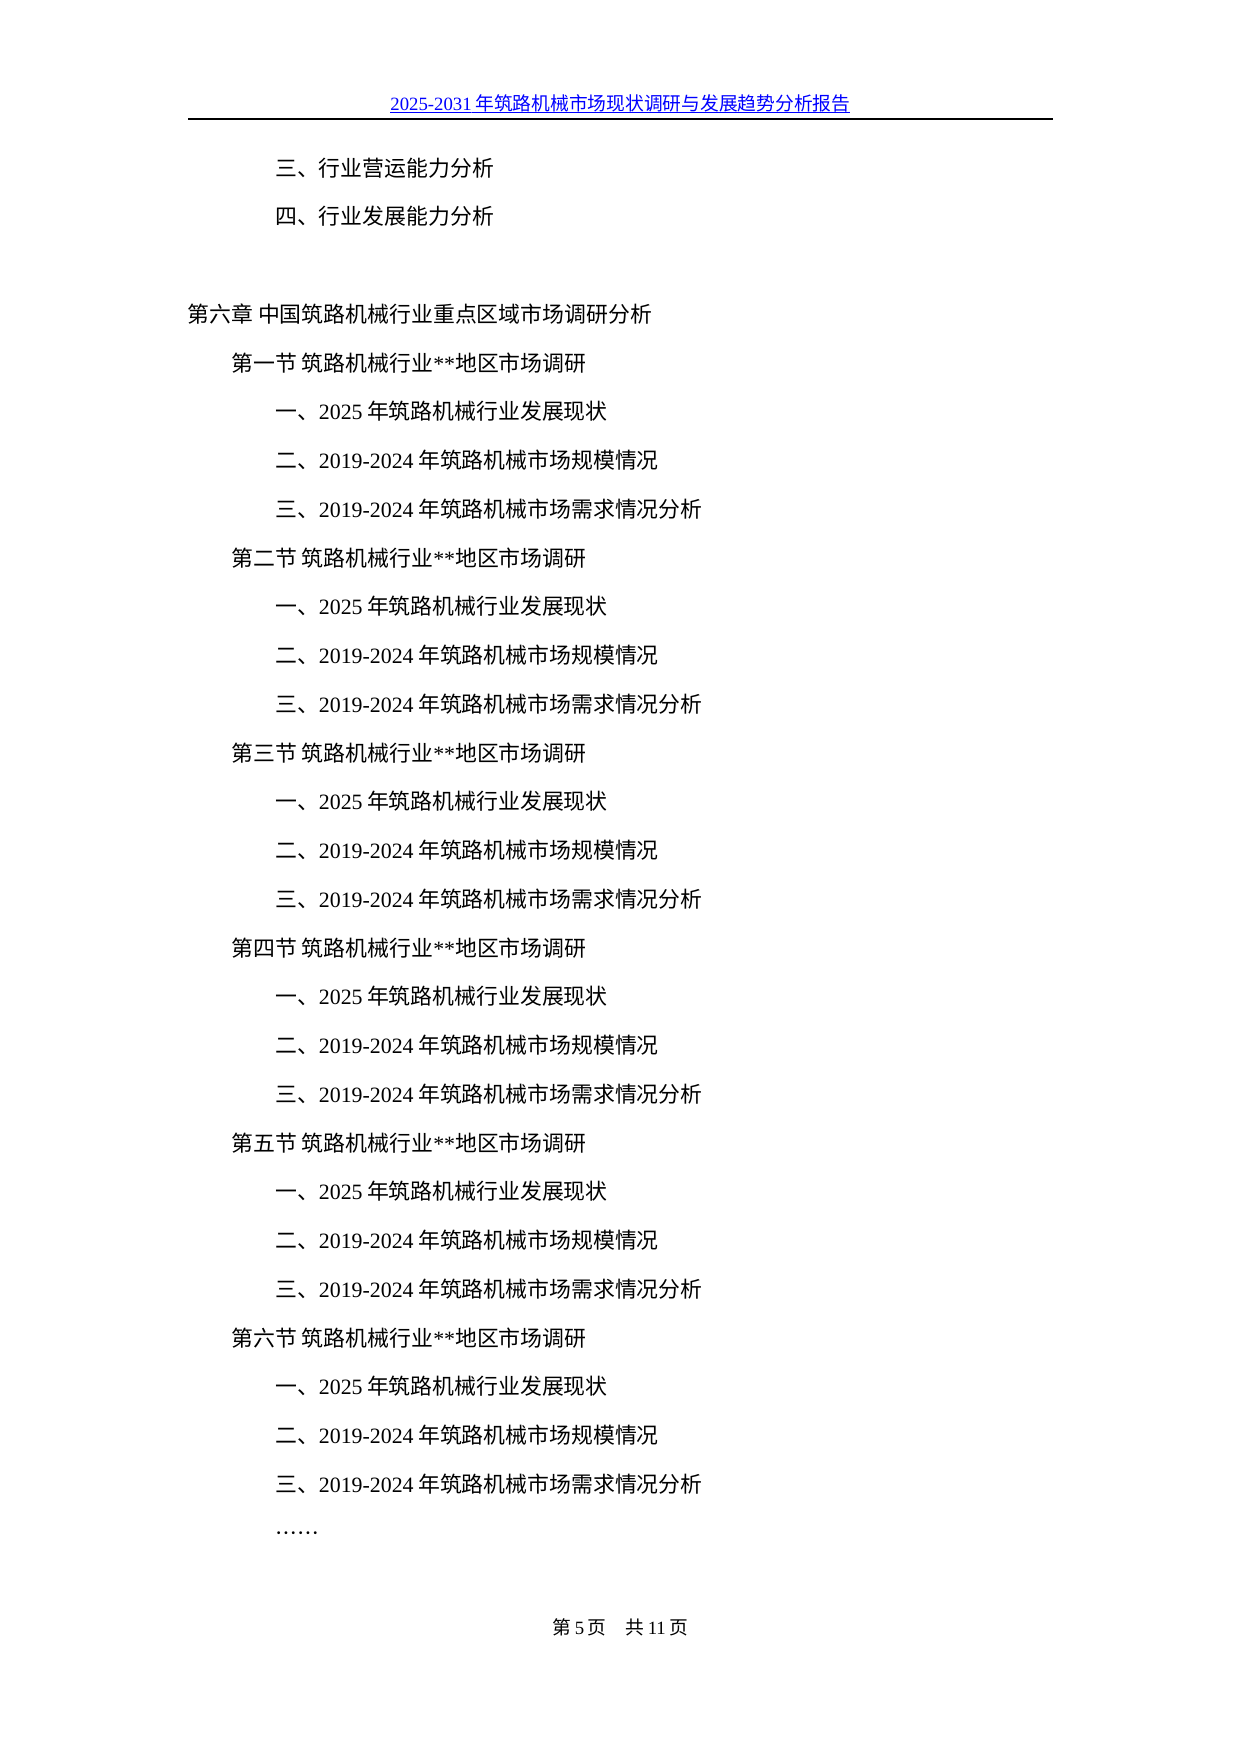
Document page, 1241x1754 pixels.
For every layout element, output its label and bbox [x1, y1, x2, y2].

text [187, 150, 1053, 1548]
